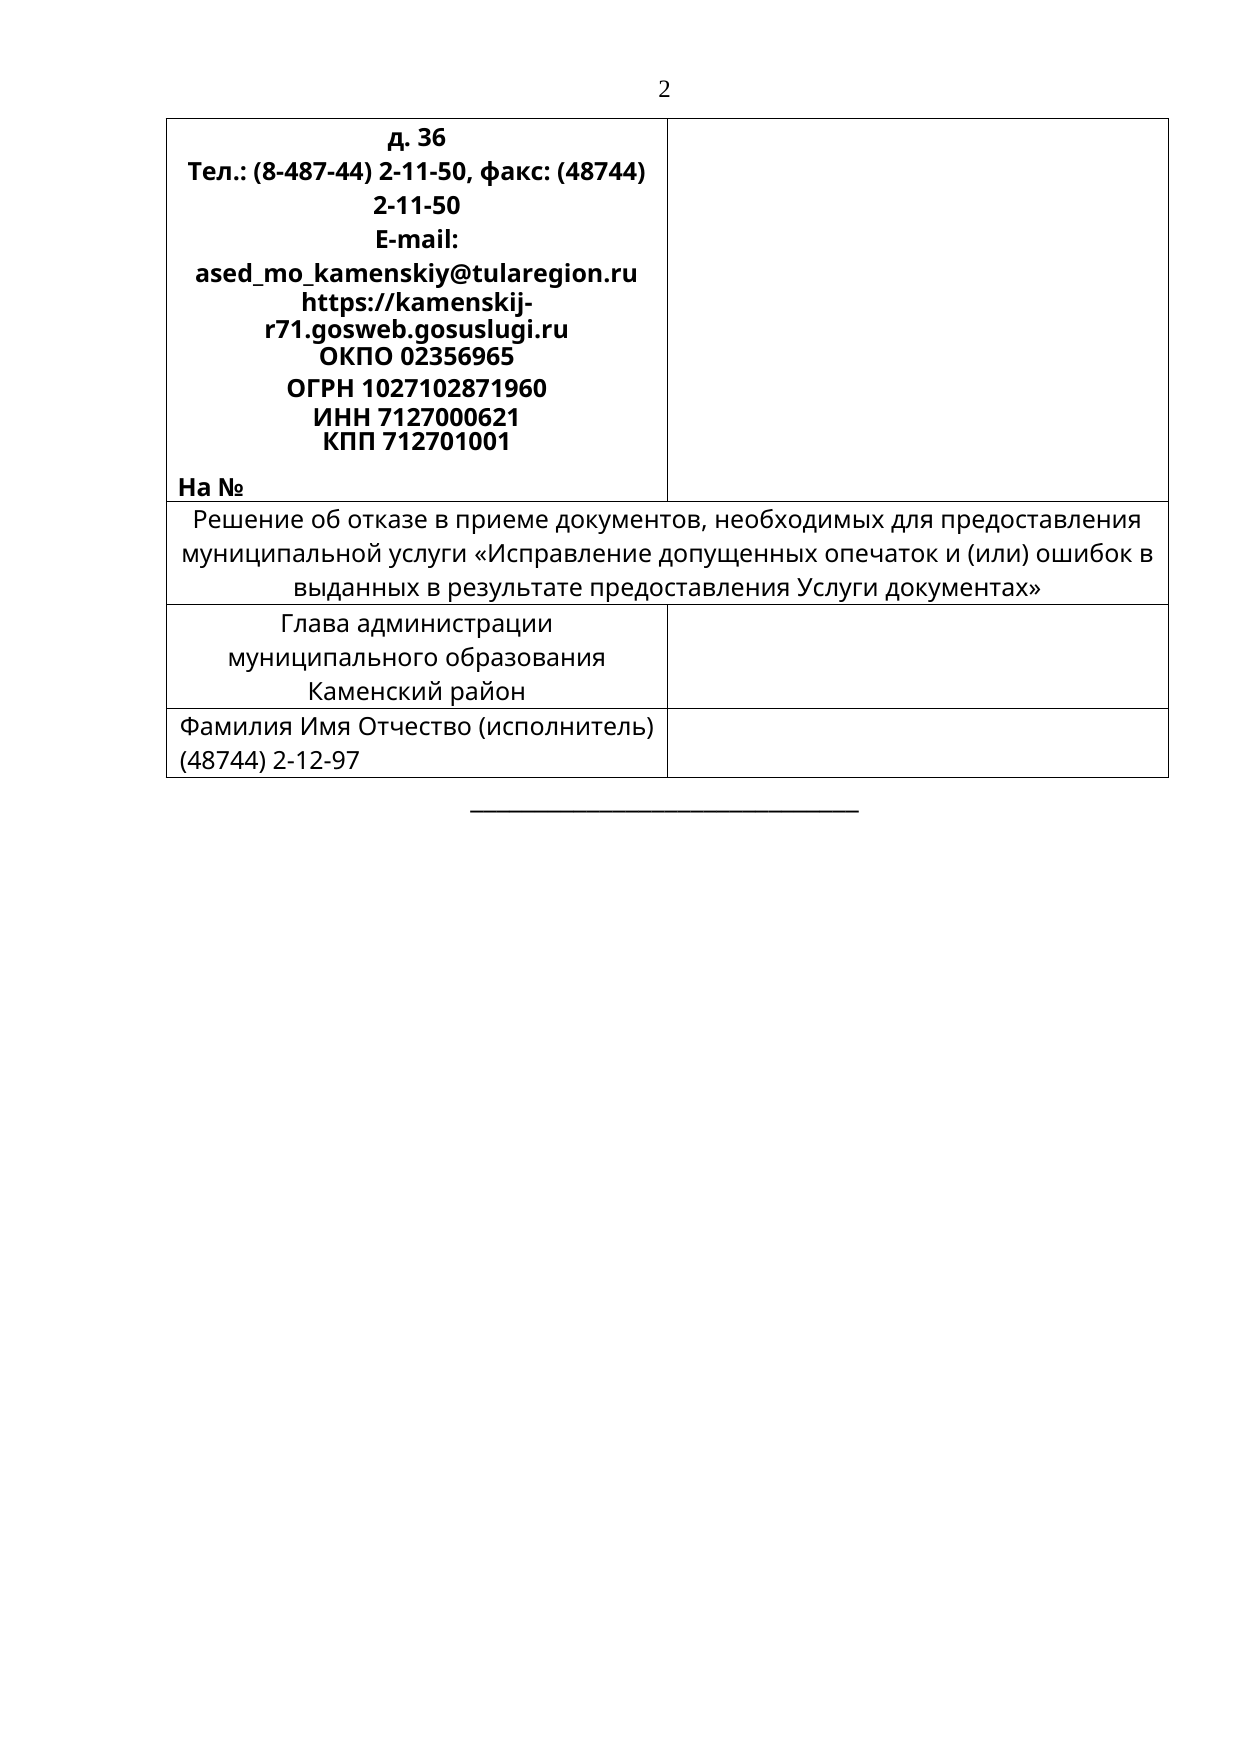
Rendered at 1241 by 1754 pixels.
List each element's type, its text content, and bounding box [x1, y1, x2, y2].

table_header [668, 119, 1168, 501]
table_cell [668, 605, 1168, 708]
table_cell Глава администрации муниципального образования Каменский район [167, 605, 667, 708]
table_cell Фамилия Имя Отчество (исполнитель) (48744) 2-12-97 [167, 709, 667, 777]
table_cell [668, 709, 1168, 777]
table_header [167, 119, 667, 501]
table_cell Решение об отказе в приеме документов, необходимых для предоставления муниципальной услуги «Исправление допущенных опечаток и (или) ошибок в выданных в результате предоставления Услуги документах» [167, 502, 1168, 604]
text ______________________________ [177, 778, 1152, 817]
